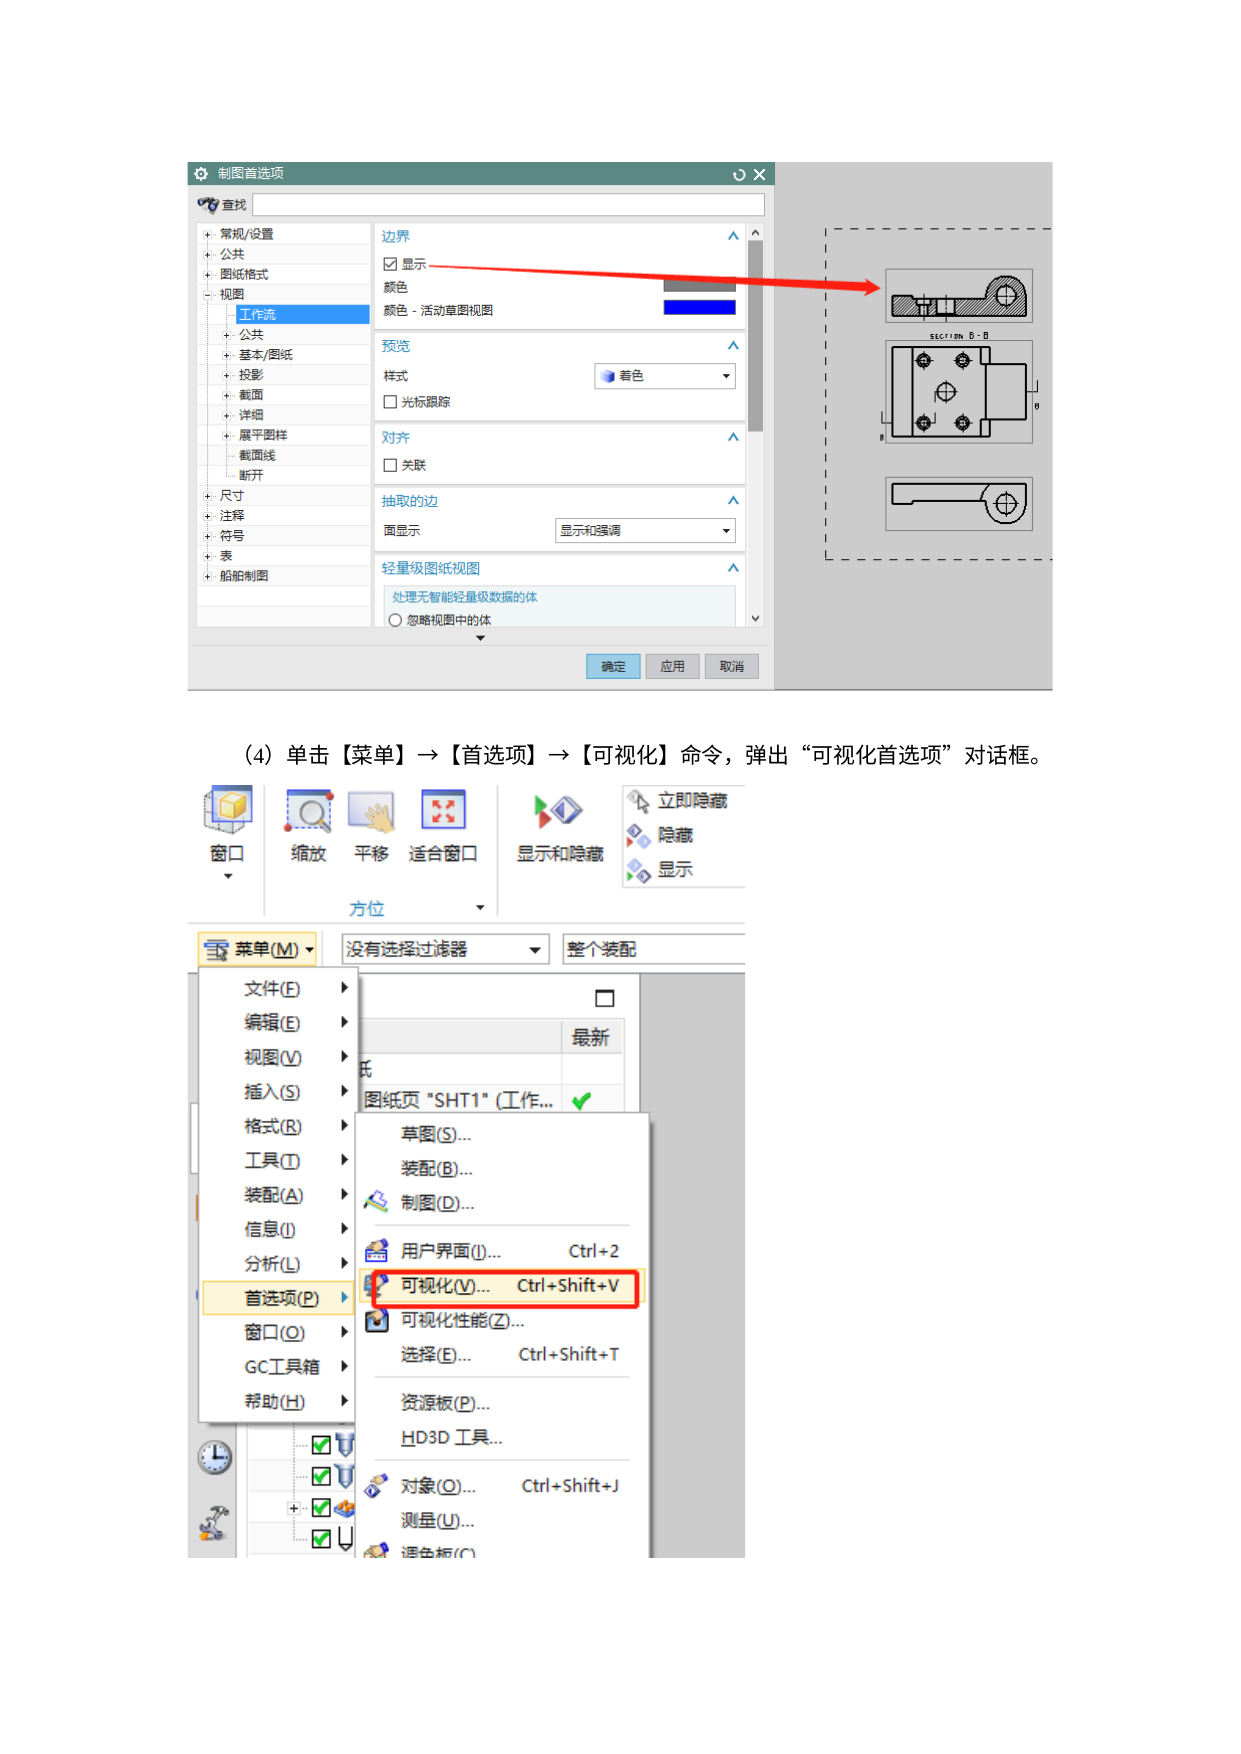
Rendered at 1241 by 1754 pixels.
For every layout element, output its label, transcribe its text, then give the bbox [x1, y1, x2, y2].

picture [187, 785, 746, 1558]
picture [187, 162, 1053, 693]
text （4）单击【菜单】→【首选项】→【可视化】命令，弹出“可视化首选项”对话框。 [187, 737, 1053, 770]
